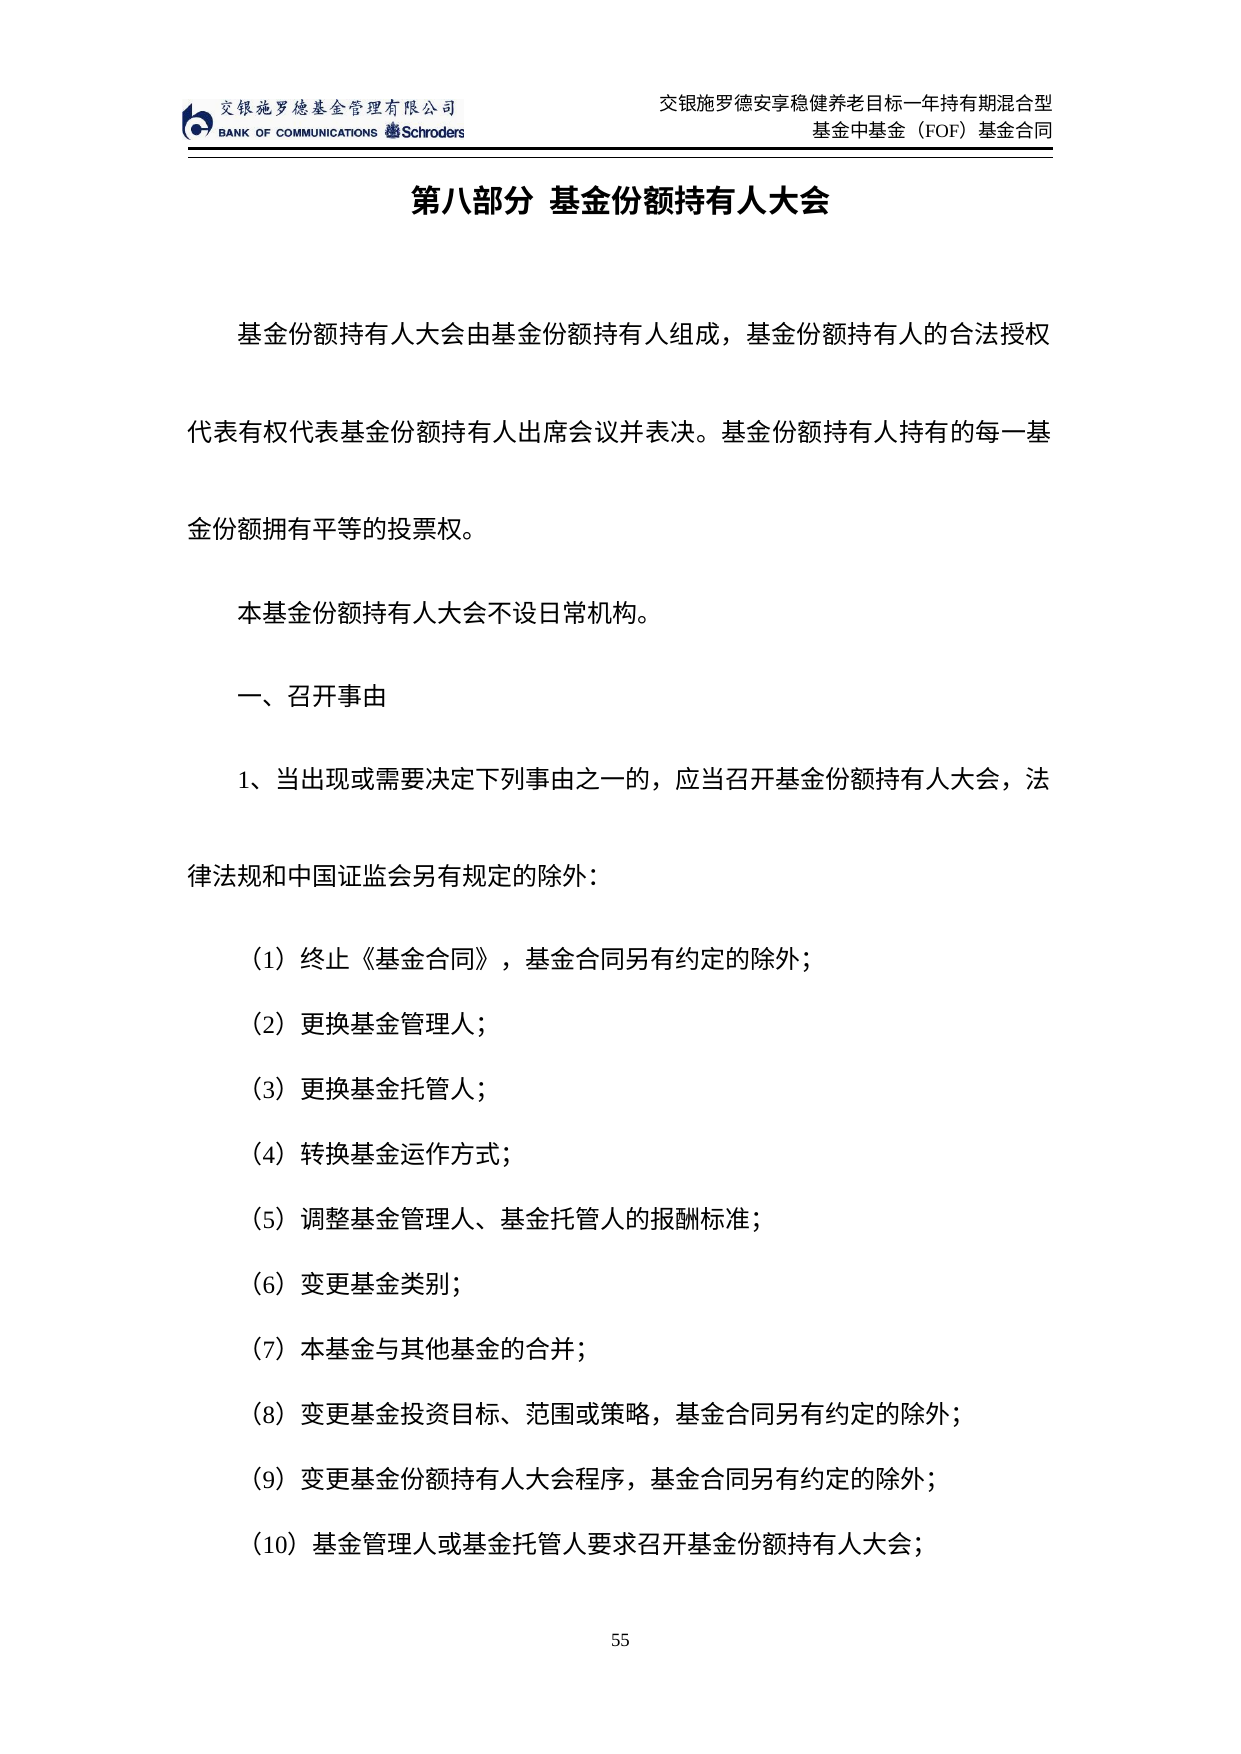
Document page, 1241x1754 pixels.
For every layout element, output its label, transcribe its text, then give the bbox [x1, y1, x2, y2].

text （10）基金管理人或基金托管人要求召开基金份额持有人大会； [187, 1511, 1053, 1576]
subtitle 第八部分 基金份额持有人大会 [187, 166, 1053, 231]
text （5）调整基金管理人、基金托管人的报酬标准； [187, 1186, 1053, 1251]
text （7）本基金与其他基金的合并； [187, 1316, 1053, 1381]
text 一、召开事由 [187, 662, 1053, 727]
text （6）变更基金类别； [187, 1251, 1053, 1316]
text （1）终止《基金合同》，基金合同另有约定的除外； [187, 926, 1053, 991]
text 基金份额持有人大会由基金份额持有人组成，基金份额持有人的合法授权代表有权代表基金份额持有人出席会议并表决。基金份额持有人持有的每一基金份额拥有平等的投票权。 [187, 301, 1053, 561]
text （3）更换基金托管人； [187, 1056, 1053, 1121]
text （8）变更基金投资目标、范围或策略，基金合同另有约定的除外； [187, 1381, 1053, 1446]
text （2）更换基金管理人； [187, 991, 1053, 1056]
text 1、当出现或需要决定下列事由之一的，应当召开基金份额持有人大会，法律法规和中国证监会另有规定的除外： [187, 745, 1053, 907]
picture [182, 99, 464, 140]
text （9）变更基金份额持有人大会程序，基金合同另有约定的除外； [187, 1446, 1053, 1511]
text （4）转换基金运作方式； [187, 1121, 1053, 1186]
text 本基金份额持有人大会不设日常机构。 [187, 579, 1053, 644]
